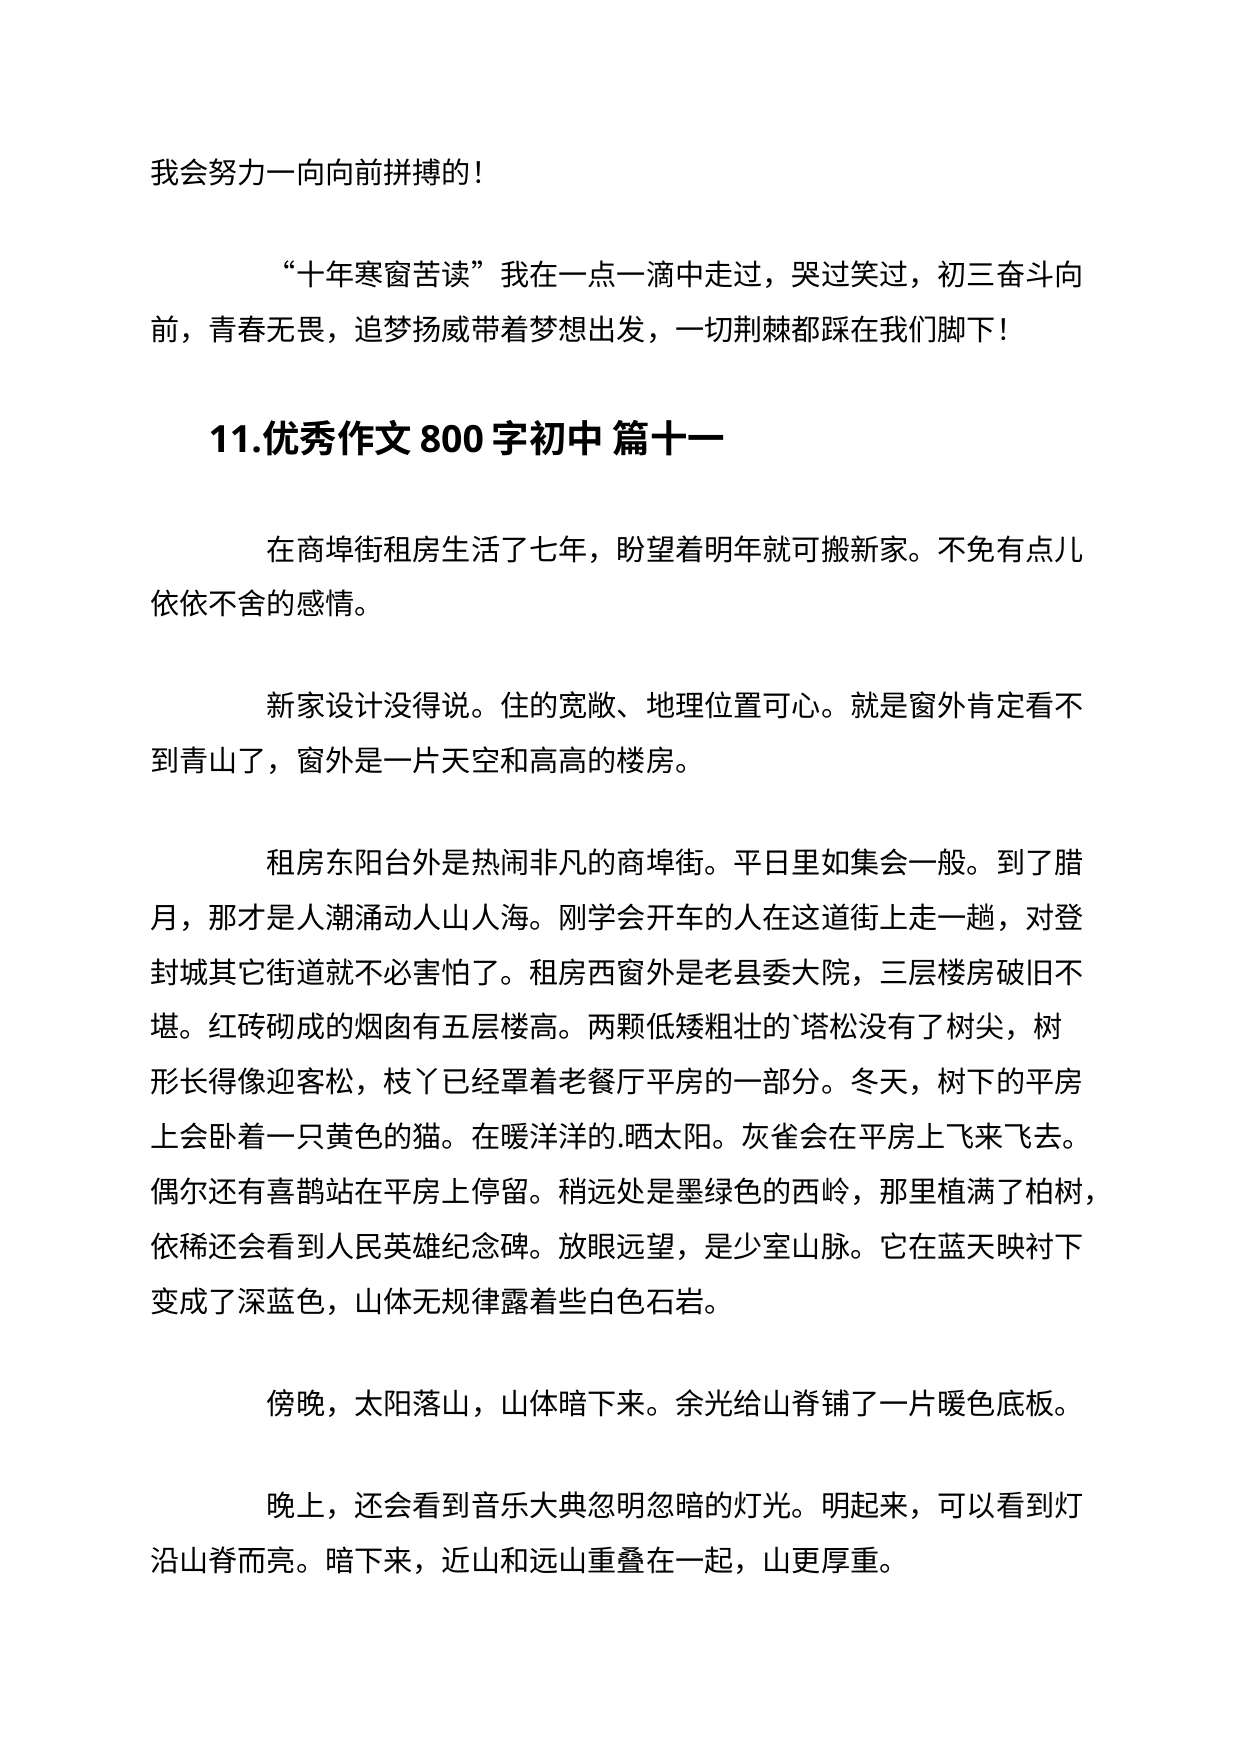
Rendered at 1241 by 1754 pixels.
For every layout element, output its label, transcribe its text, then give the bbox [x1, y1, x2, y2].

text 傍晚，太阳落山，山体暗下来。余光给山脊铺了一片暖色底板。 [150, 1381, 1090, 1423]
text 11.优秀作文800字初中 篇十一 [150, 408, 1090, 463]
text “十年寒窗苦读”我在一点一滴中走过，哭过笑过，初三奋斗向前，青春无畏，追梦扬威带着梦想出发，一切荆棘都踩在我们脚下！ [150, 252, 1090, 349]
text 新家设计没得说。住的宽敞、地理位置可心。就是窗外肯定看不到青山了，窗外是一片天空和高高的楼房。 [150, 683, 1090, 780]
text 晚上，还会看到音乐大典忽明忽暗的灯光。明起来，可以看到灯沿山脊而亮。暗下来，近山和远山重叠在一起，山更厚重。 [150, 1482, 1090, 1579]
text 租房东阳台外是热闹非凡的商埠街。平日里如集会一般。到了腊月，那才是人潮涌动人山人海。刚学会开车的人在这道街上走一趟，对登封城其它街道就不必害怕了。租房西窗外是老县委大院，三层楼房破旧不堪。红砖砌成的烟囱有五层楼高。两颗低矮粗壮的`塔松没有了树尖，树形长得像迎客松，枝丫已经罩着老餐厅平房的一部分。冬天，树下的平房上会卧着一只黄色的猫。在暖洋洋的.晒太阳。灰雀会在平房上飞来飞去。偶尔还有喜鹊站在平房上停留。稍远处是墨绿色的西岭，那里植满了柏树，依稀还会看到人民英雄纪念碑。放眼远望，是少室山脉。它在蓝天映衬下变成了深蓝色，山体无规律露着些白色石岩。 [150, 839, 1090, 1321]
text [150, 150, 1090, 192]
text 在商埠街租房生活了七年，盼望着明年就可搬新家。不免有点儿依依不舍的感情。 [150, 526, 1090, 623]
